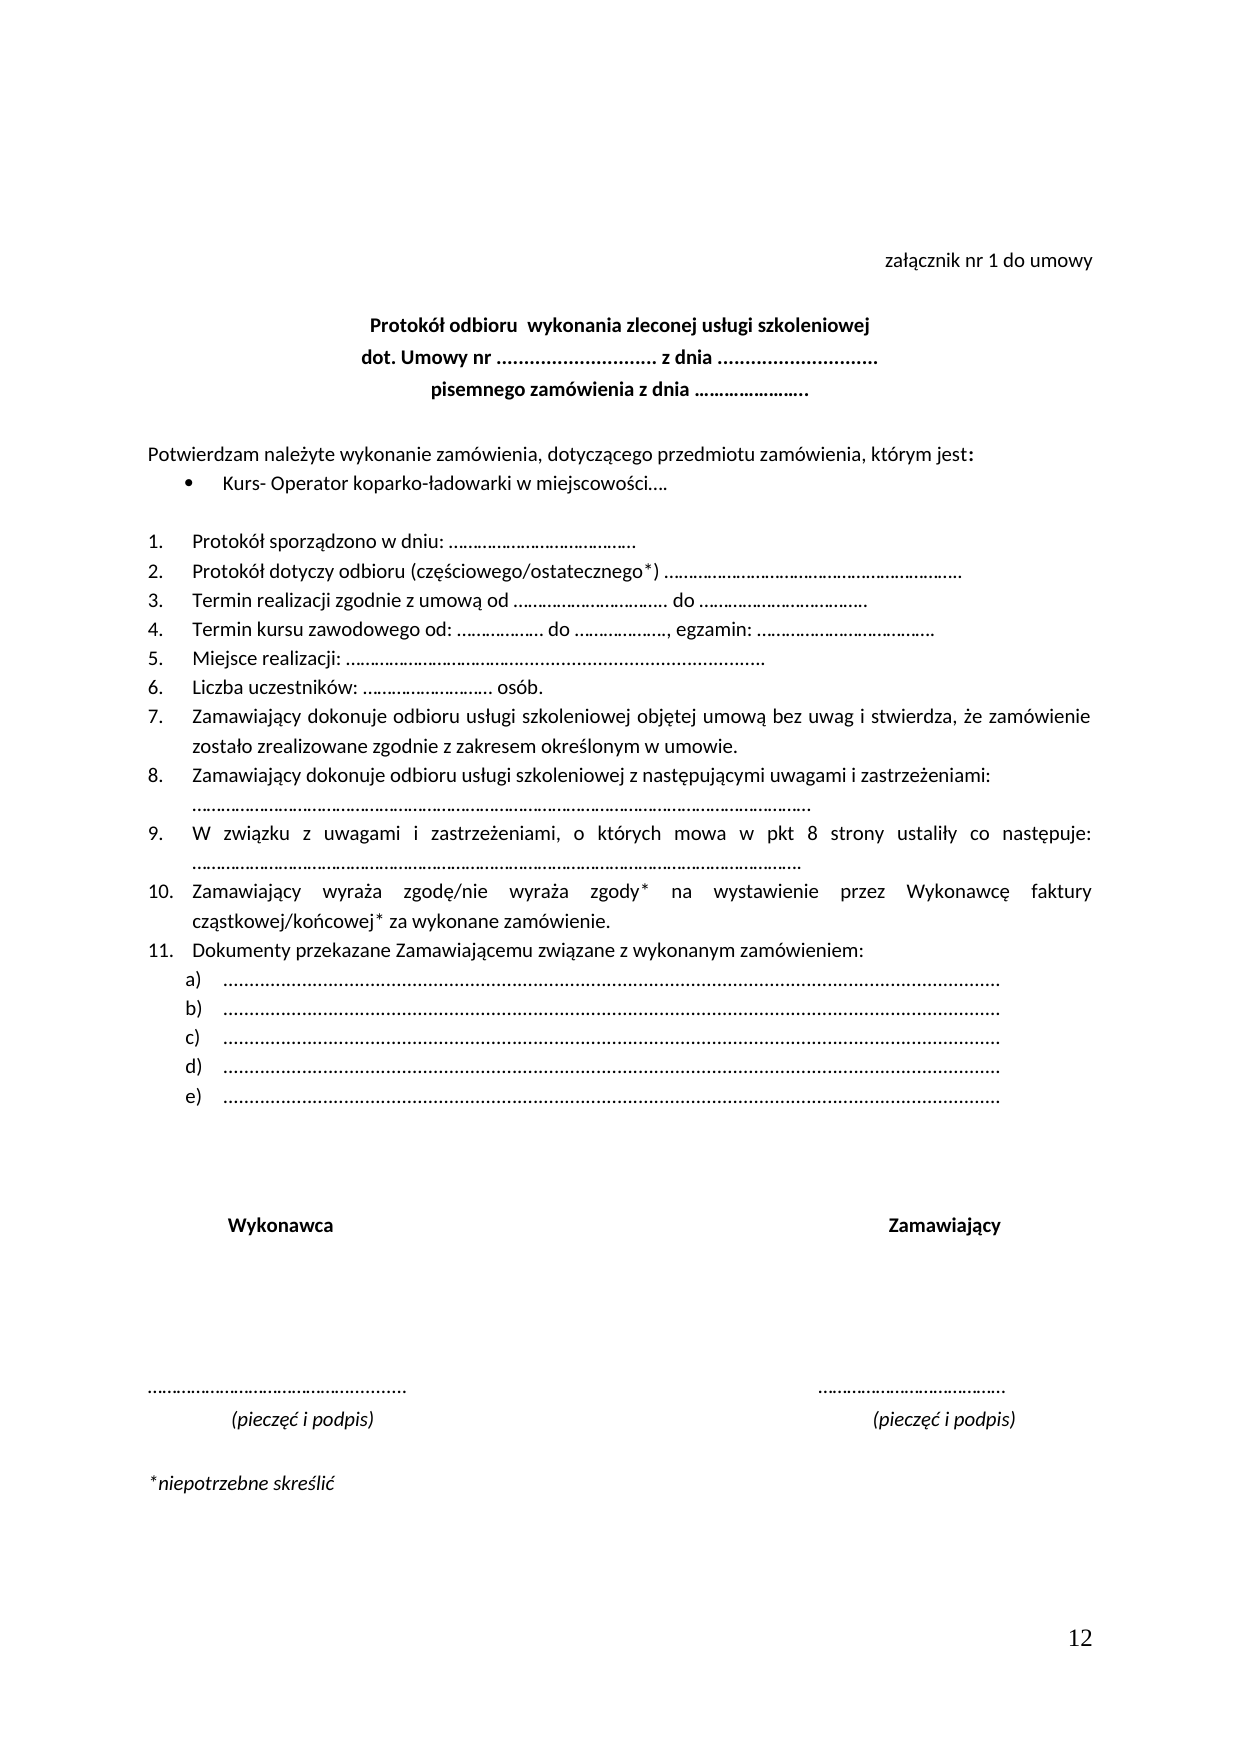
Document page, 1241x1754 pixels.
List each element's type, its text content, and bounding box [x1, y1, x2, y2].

list Zamawiający wyraża zgodę/nie wyraża zgody* na wystawienie przez Wykonawcę faktury cząstkowej/końcowej* za wykonane zamówienie. [148, 879, 1093, 933]
list .................................................................................................................................................... [185, 966, 1093, 992]
list Liczba uczestników: ……………………… osób. [148, 674, 1093, 700]
text ………………………………………………………………………………………………………………… [192, 791, 1093, 817]
list W związku z uwagami i zastrzeżeniami, o których mowa w pkt 8 strony ustaliły co następuje: ………………………………………………………………………………………………………………. [148, 820, 1093, 875]
list .................................................................................................................................................... [185, 1054, 1093, 1079]
list Zamawiający dokonuje odbioru usługi szkoleniowej z następującymi uwagami i zastrzeżeniami: [148, 762, 1093, 787]
text dot. Umowy nr ............................. z dnia ............................. [148, 344, 1093, 370]
list Dokumenty przekazane Zamawiającemu związane z wykonanym zamówieniem: [148, 937, 1093, 962]
text Protokół odbioru wykonania zleconej usługi szkoleniowej [148, 312, 1093, 337]
list Kurs- Operator koparko-ładowarki w miejscowości…. [185, 470, 1093, 496]
text Potwierdzam należyte wykonanie zamówienia, dotyczącego przedmiotu zamówienia, którym jest: [148, 441, 1093, 467]
list Termin kursu zawodowego od: ……………… do ………………., egzamin: ………………………………. [148, 616, 1093, 642]
text (pieczęć i podpis) (pieczęć i podpis) [148, 1406, 1093, 1431]
list .................................................................................................................................................... [185, 1083, 1093, 1108]
list Termin realizacji zgodnie z umową od ………………………….. do …………………………….. [148, 587, 1093, 612]
text pisemnego zamówienia z dnia ………………….. [148, 377, 1093, 402]
list .................................................................................................................................................... [185, 995, 1093, 1021]
text *niepotrzebne skreślić [148, 1470, 1093, 1496]
text ……………………………………........... ………………………………… [148, 1373, 1093, 1399]
list Zamawiający dokonuje odbioru usługi szkoleniowej objętej umową bez uwag i stwierdza, że zamówienie zostało zrealizowane zgodnie z zakresem określonym w umowie. [148, 704, 1093, 758]
list .................................................................................................................................................... [185, 1024, 1093, 1050]
list Protokół dotyczy odbioru (częściowego/ostatecznego*) …………………………………………………….. [148, 558, 1093, 583]
text Wykonawca Zamawiający [148, 1212, 1078, 1237]
list Protokół sporządzono w dniu: ………………………………… [148, 529, 1093, 554]
text załącznik nr 1 do umowy [148, 247, 1093, 273]
list Miejsce realizacji: ………………………………............................................... [148, 645, 1093, 671]
